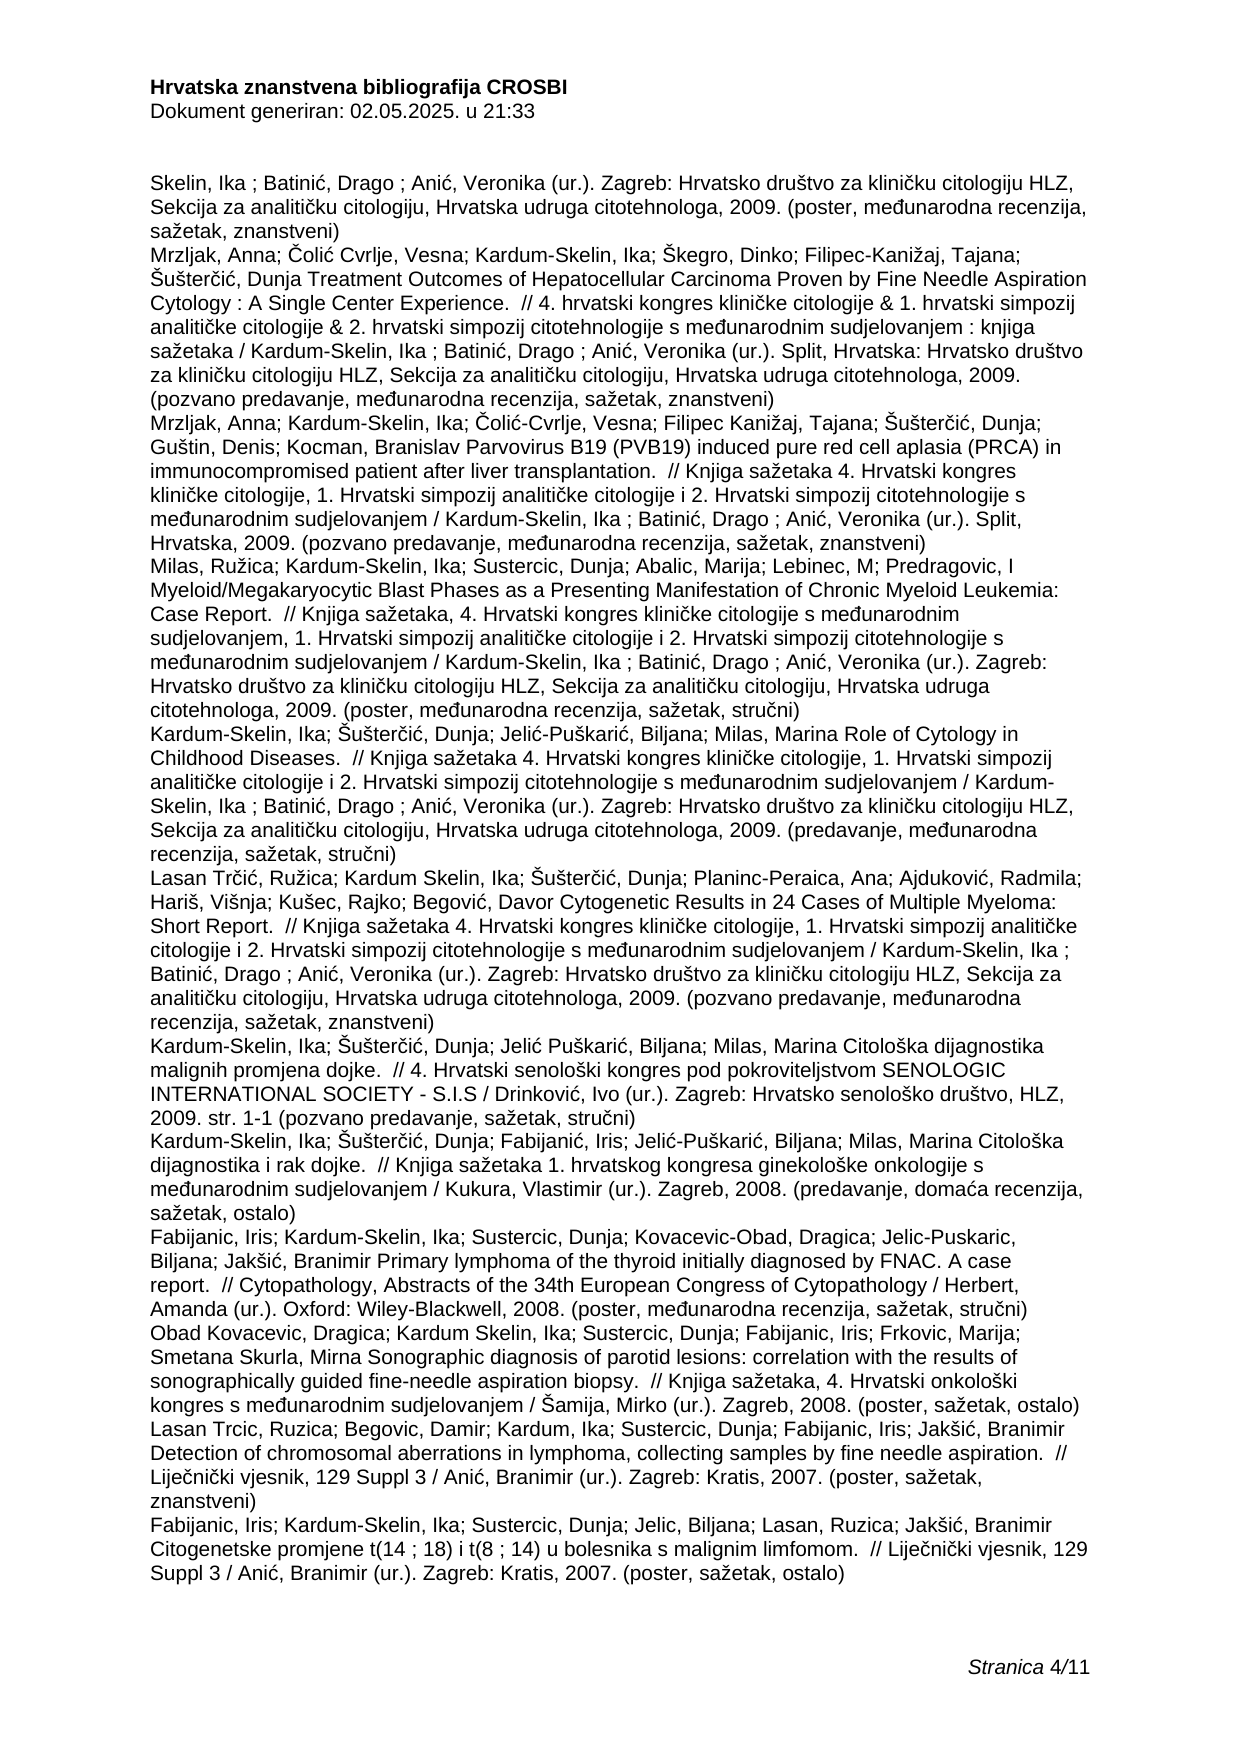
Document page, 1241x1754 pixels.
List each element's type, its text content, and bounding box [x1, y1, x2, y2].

text Milas, Ružica; Kardum-Skelin, Ika; Sustercic, Dunja; Abalic, Marija; Lebinec, M; Predragovic, I [150, 554, 1090, 722]
text Mrzljak, Anna; Čolić Cvrlje, Vesna; Kardum-Skelin, Ika; Škegro, Dinko; Filipec-Kanižaj, Tajana; Šušterčić, Dunja [150, 243, 1090, 411]
text Mrzljak, Anna; Kardum-Skelin, Ika; Čolić-Cvrlje, Vesna; Filipec Kanižaj, Tajana; Šušterčić, Dunja; Guštin, Denis; Kocman, Branislav [150, 411, 1090, 554]
text Kardum-Skelin, Ika; Šušterčić, Dunja; Jelić-Puškarić, Biljana; Milas, Marina [150, 722, 1090, 866]
text Lasan Trcic, Ruzica; Begovic, Damir; Kardum, Ika; Sustercic, Dunja; Fabijanic, Iris; Jakšić, Branimir [150, 1417, 1090, 1513]
text Obad Kovacevic, Dragica; Kardum Skelin, Ika; Sustercic, Dunja; Fabijanic, Iris; Frkovic, Marija; Smetana Skurla, Mirna [150, 1321, 1090, 1417]
text Fabijanic, Iris; Kardum-Skelin, Ika; Sustercic, Dunja; Jelic, Biljana; Lasan, Ruzica; Jakšić, Branimir [150, 1513, 1090, 1584]
text Kardum-Skelin, Ika; Šušterčić, Dunja; Fabijanić, Iris; Jelić-Puškarić, Biljana; Milas, Marina [150, 1129, 1090, 1225]
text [150, 171, 1090, 243]
text Lasan Trčić, Ružica; Kardum Skelin, Ika; Šušterčić, Dunja; Planinc-Peraica, Ana; Ajduković, Radmila; Hariš, Višnja; Kušec, Rajko; Begović, Davor [150, 866, 1090, 1033]
text Fabijanic, Iris; Kardum-Skelin, Ika; Sustercic, Dunja; Kovacevic-Obad, Dragica; Jelic-Puskaric, Biljana; Jakšić, Branimir [150, 1225, 1090, 1321]
text Kardum-Skelin, Ika; Šušterčić, Dunja; Jelić Puškarić, Biljana; Milas, Marina [150, 1033, 1090, 1129]
